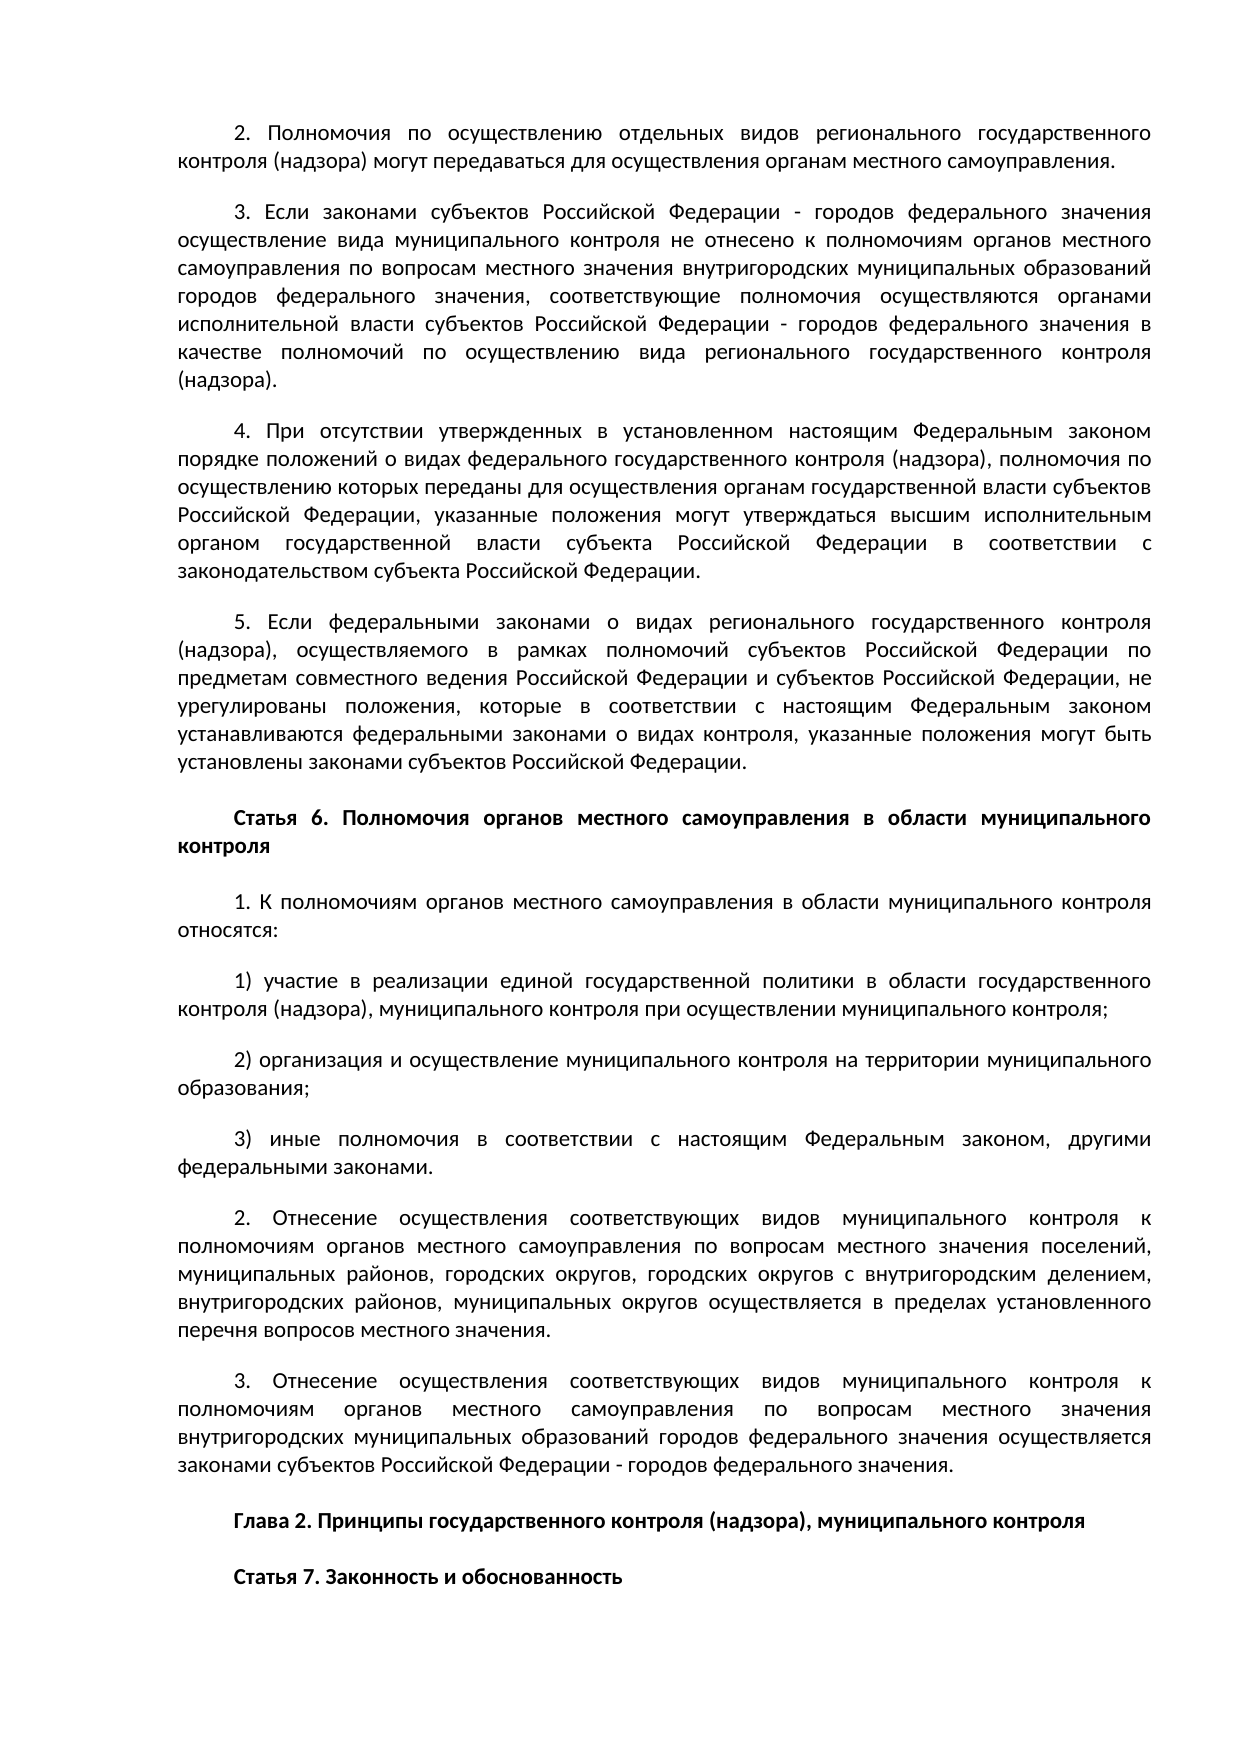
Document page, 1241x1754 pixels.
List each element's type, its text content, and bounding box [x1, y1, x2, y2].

text 2) организация и осуществление муниципального контроля на территории муниципального образования; [177, 1045, 1152, 1101]
text 3. Отнесение осуществления соответствующих видов муниципального контроля к полномочиям органов местного самоуправления по вопросам местного значения внутригородских муниципальных образований городов федерального значения осуществляется законами субъектов Российской Федерации - городов федерального значения. [177, 1366, 1152, 1478]
title Глава 2. Принципы государственного контроля (надзора), муниципального контроля [177, 1506, 1152, 1534]
text 3) иные полномочия в соответствии с настоящим Федеральным законом, другими федеральными законами. [177, 1124, 1152, 1180]
text 2. Полномочия по осуществлению отдельных видов регионального государственного контроля (надзора) могут передаваться для осуществления органам местного самоуправления. [177, 118, 1152, 174]
text 4. При отсутствии утвержденных в установленном настоящим Федеральным законом порядке положений о видах федерального государственного контроля (надзора), полномочия по осуществлению которых переданы для осуществления органам государственной власти субъектов Российской Федерации, указанные положения могут утверждаться высшим исполнительным органом государственной власти субъекта Российской Федерации в соответствии с законодательством субъекта Российской Федерации. [177, 416, 1152, 584]
text 1) участие в реализации единой государственной политики в области государственного контроля (надзора), муниципального контроля при осуществлении муниципального контроля; [177, 966, 1152, 1022]
text 5. Если федеральными законами о видах регионального государственного контроля (надзора), осуществляемого в рамках полномочий субъектов Российской Федерации по предметам совместного ведения Российской Федерации и субъектов Российской Федерации, не урегулированы положения, которые в соответствии с настоящим Федеральным законом устанавливаются федеральными законами о видах контроля, указанные положения могут быть установлены законами субъектов Российской Федерации. [177, 607, 1152, 775]
text 3. Если законами субъектов Российской Федерации - городов федерального значения осуществление вида муниципального контроля не отнесено к полномочиям органов местного самоуправления по вопросам местного значения внутригородских муниципальных образований городов федерального значения, соответствующие полномочия осуществляются органами исполнительной власти субъектов Российской Федерации - городов федерального значения в качестве полномочий по осуществлению вида регионального государственного контроля (надзора). [177, 197, 1152, 393]
text 2. Отнесение осуществления соответствующих видов муниципального контроля к полномочиям органов местного самоуправления по вопросам местного значения поселений, муниципальных районов, городских округов, городских округов с внутригородским делением, внутригородских районов, муниципальных округов осуществляется в пределах установленного перечня вопросов местного значения. [177, 1203, 1152, 1343]
title Статья 6. Полномочия органов местного самоуправления в области муниципального контроля [177, 803, 1152, 859]
title Статья 7. Законность и обоснованность [177, 1562, 1152, 1590]
text 1. К полномочиям органов местного самоуправления в области муниципального контроля относятся: [177, 887, 1152, 943]
